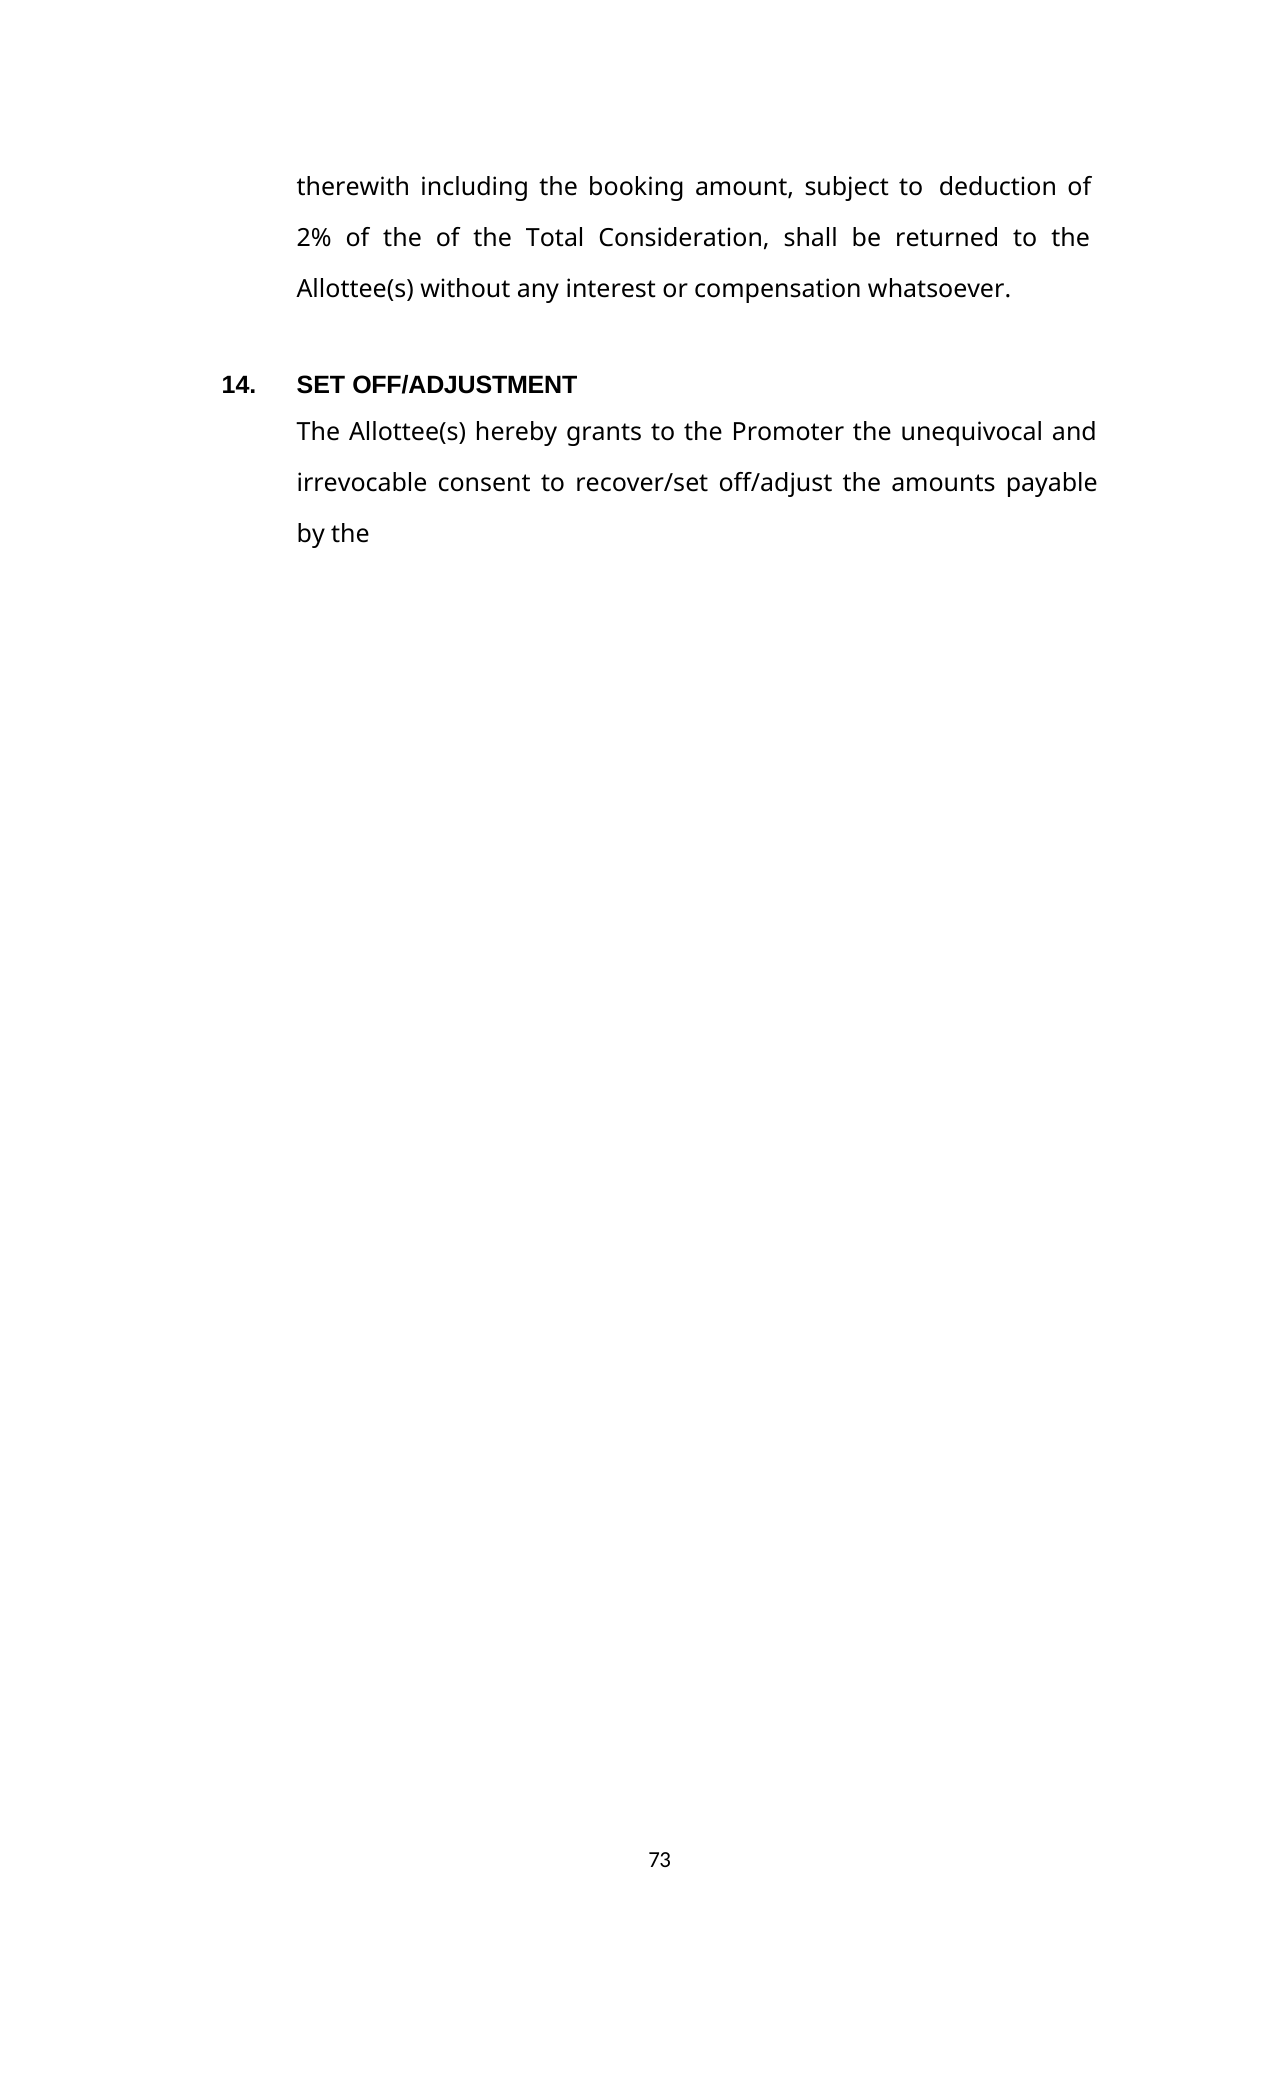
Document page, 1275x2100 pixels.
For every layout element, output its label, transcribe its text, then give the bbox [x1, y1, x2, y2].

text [296, 169, 1091, 305]
subtitle SET OFF/ADJUSTMENT [221, 370, 1131, 399]
text The Allottee(s) hereby grants to the Promoter the unequivocal and irrevocable consent to recover/set off/adjust the amounts payable by the [296, 413, 1098, 550]
